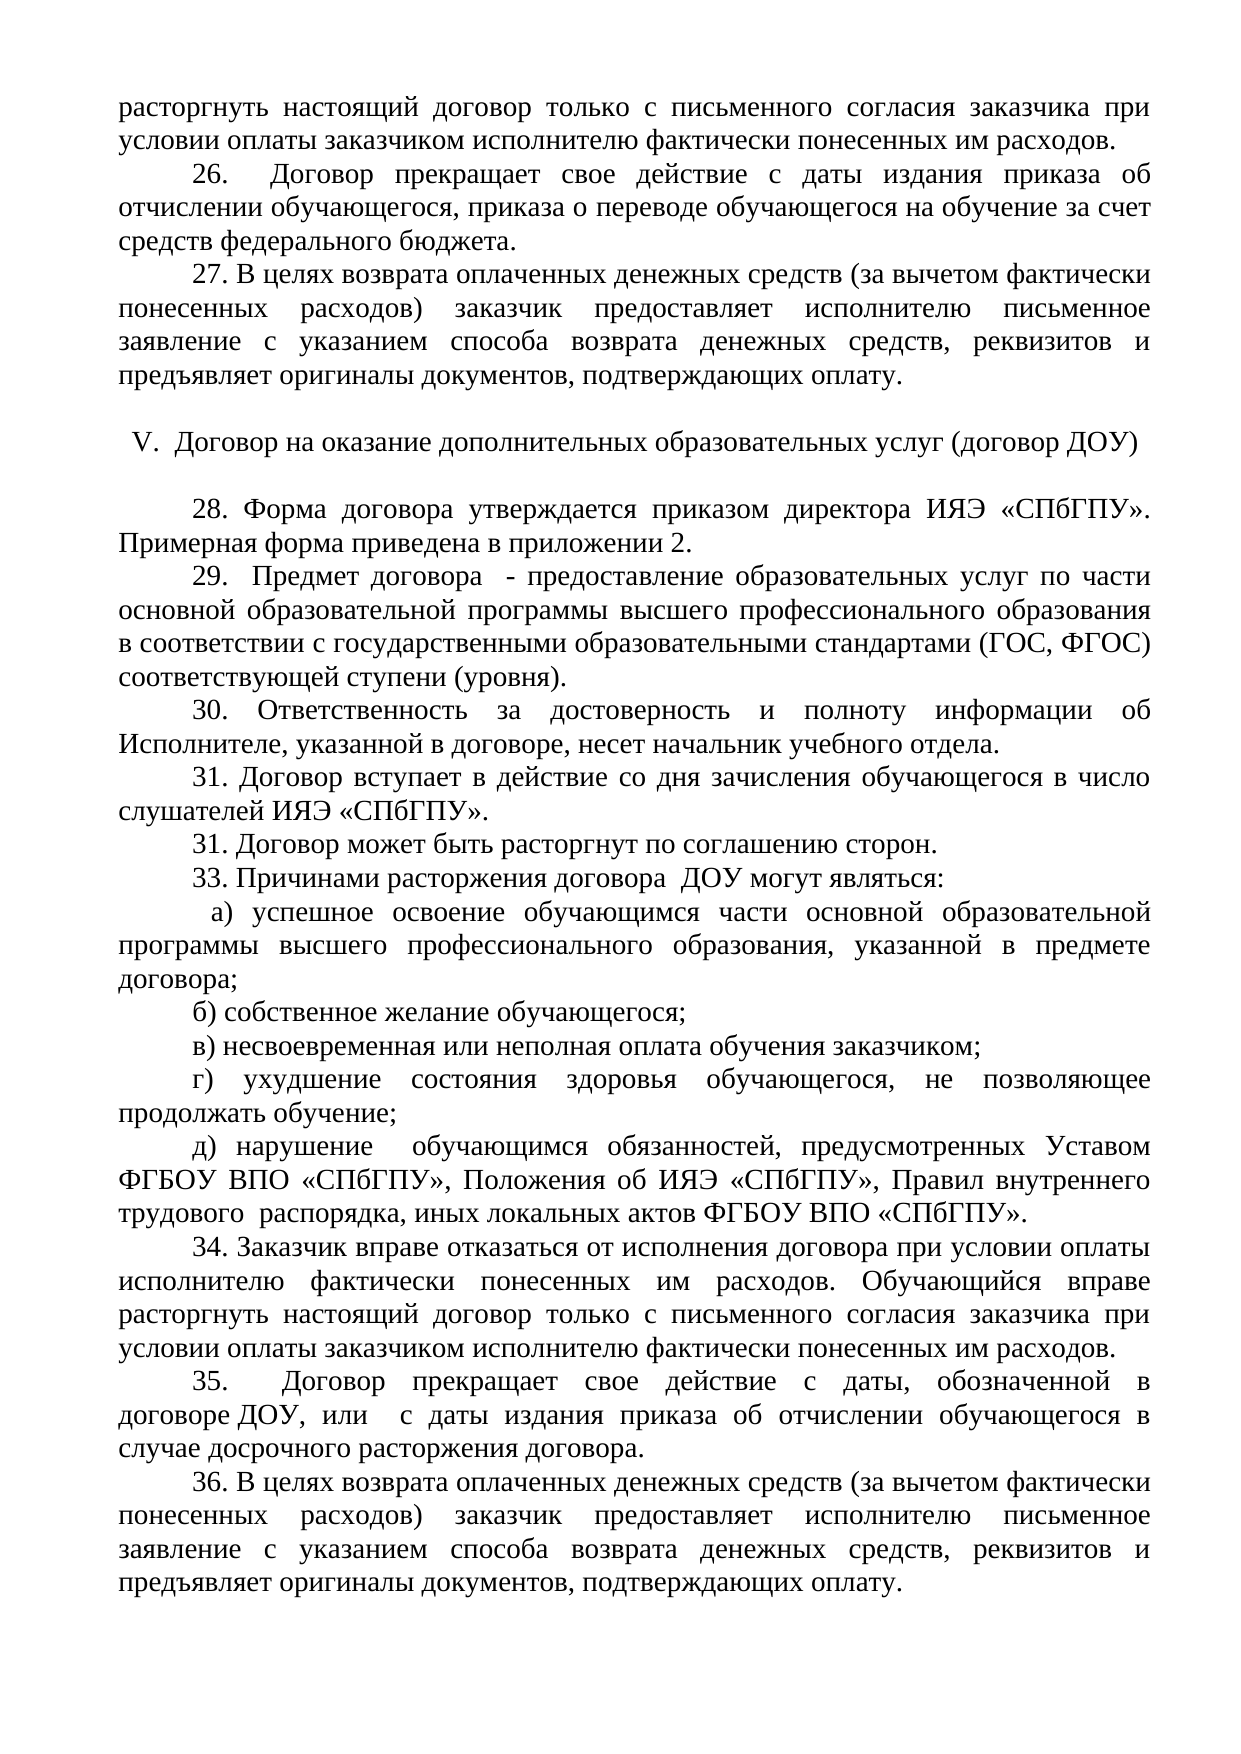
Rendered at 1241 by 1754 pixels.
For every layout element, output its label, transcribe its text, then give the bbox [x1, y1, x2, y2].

text V. Договор на оказание дополнительных образовательных услуг (договор ДОУ) [118, 424, 1152, 458]
text 27. В целях возврата оплаченных денежных средств (за вычетом фактически понесенных расходов) заказчик предоставляет исполнителю письменное заявление с указанием способа возврата денежных средств, реквизитов и предъявляет оригиналы документов, подтверждающих оплату. [118, 256, 1152, 391]
text 30. Ответственность за достоверность и полноту информации об Исполнителе, указанной в договоре, несет начальник учебного отдела. [118, 692, 1152, 759]
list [118, 89, 1152, 156]
text 33. Причинами расторжения договора ДОУ могут являться: [118, 860, 1152, 894]
text 31. Договор может быть расторгнут по соглашению сторон. [118, 827, 1152, 860]
text 31. Договор вступает в действие со дня зачисления обучающегося в число слушателей ИЯЭ «СПбГПУ». [118, 759, 1152, 827]
text д) нарушение обучающимся обязанностей, предусмотренных Уставом ФГБОУ ВПО «СПбГПУ», Положения об ИЯЭ «СПбГПУ», Правил внутреннего трудового распорядка, иных локальных актов ФГБОУ ВПО «СПбГПУ». [118, 1128, 1152, 1229]
text б) собственное желание обучающегося; [118, 994, 1152, 1028]
list 34. Заказчик вправе отказаться от исполнения договора при условии оплаты исполнителю фактически понесенных им расходов. Обучающийся вправе расторгнуть настоящий договор только с письменного согласия заказчика при условии оплаты заказчиком исполнителю фактически понесенных им расходов. [118, 1229, 1152, 1363]
text 29. Предмет договора - предоставление образовательных услуг по части основной образовательной программы высшего профессионального образования в соответствии с государственными образовательными стандартами (ГОС, ФГОС) соответствующей ступени (уровня). [118, 558, 1152, 692]
text 28. Форма договора утверждается приказом директора ИЯЭ «СПбГПУ». Примерная форма приведена в приложении 2. [118, 491, 1152, 558]
text г) ухудшение состояния здоровья обучающегося, не позволяющее продолжать обучение; [118, 1061, 1152, 1128]
text 35. Договор прекращает свое действие с даты, обозначенной в договоре ДОУ, или с даты издания приказа об отчислении обучающегося в случае досрочного расторжения договора. [118, 1363, 1152, 1464]
text 36. В целях возврата оплаченных денежных средств (за вычетом фактически понесенных расходов) заказчик предоставляет исполнителю письменное заявление с указанием способа возврата денежных средств, реквизитов и предъявляет оригиналы документов, подтверждающих оплату. [118, 1464, 1152, 1598]
text 26. Договор прекращает свое действие с даты издания приказа об отчислении обучающегося, приказа о переводе обучающегося на обучение за счет средств федерального бюджета. [118, 156, 1152, 256]
text в) несвоевременная или неполная оплата обучения заказчиком; [118, 1028, 1152, 1061]
text а) успешное освоение обучающимся части основной образовательной программы высшего профессионального образования, указанной в предмете договора; [118, 894, 1152, 994]
